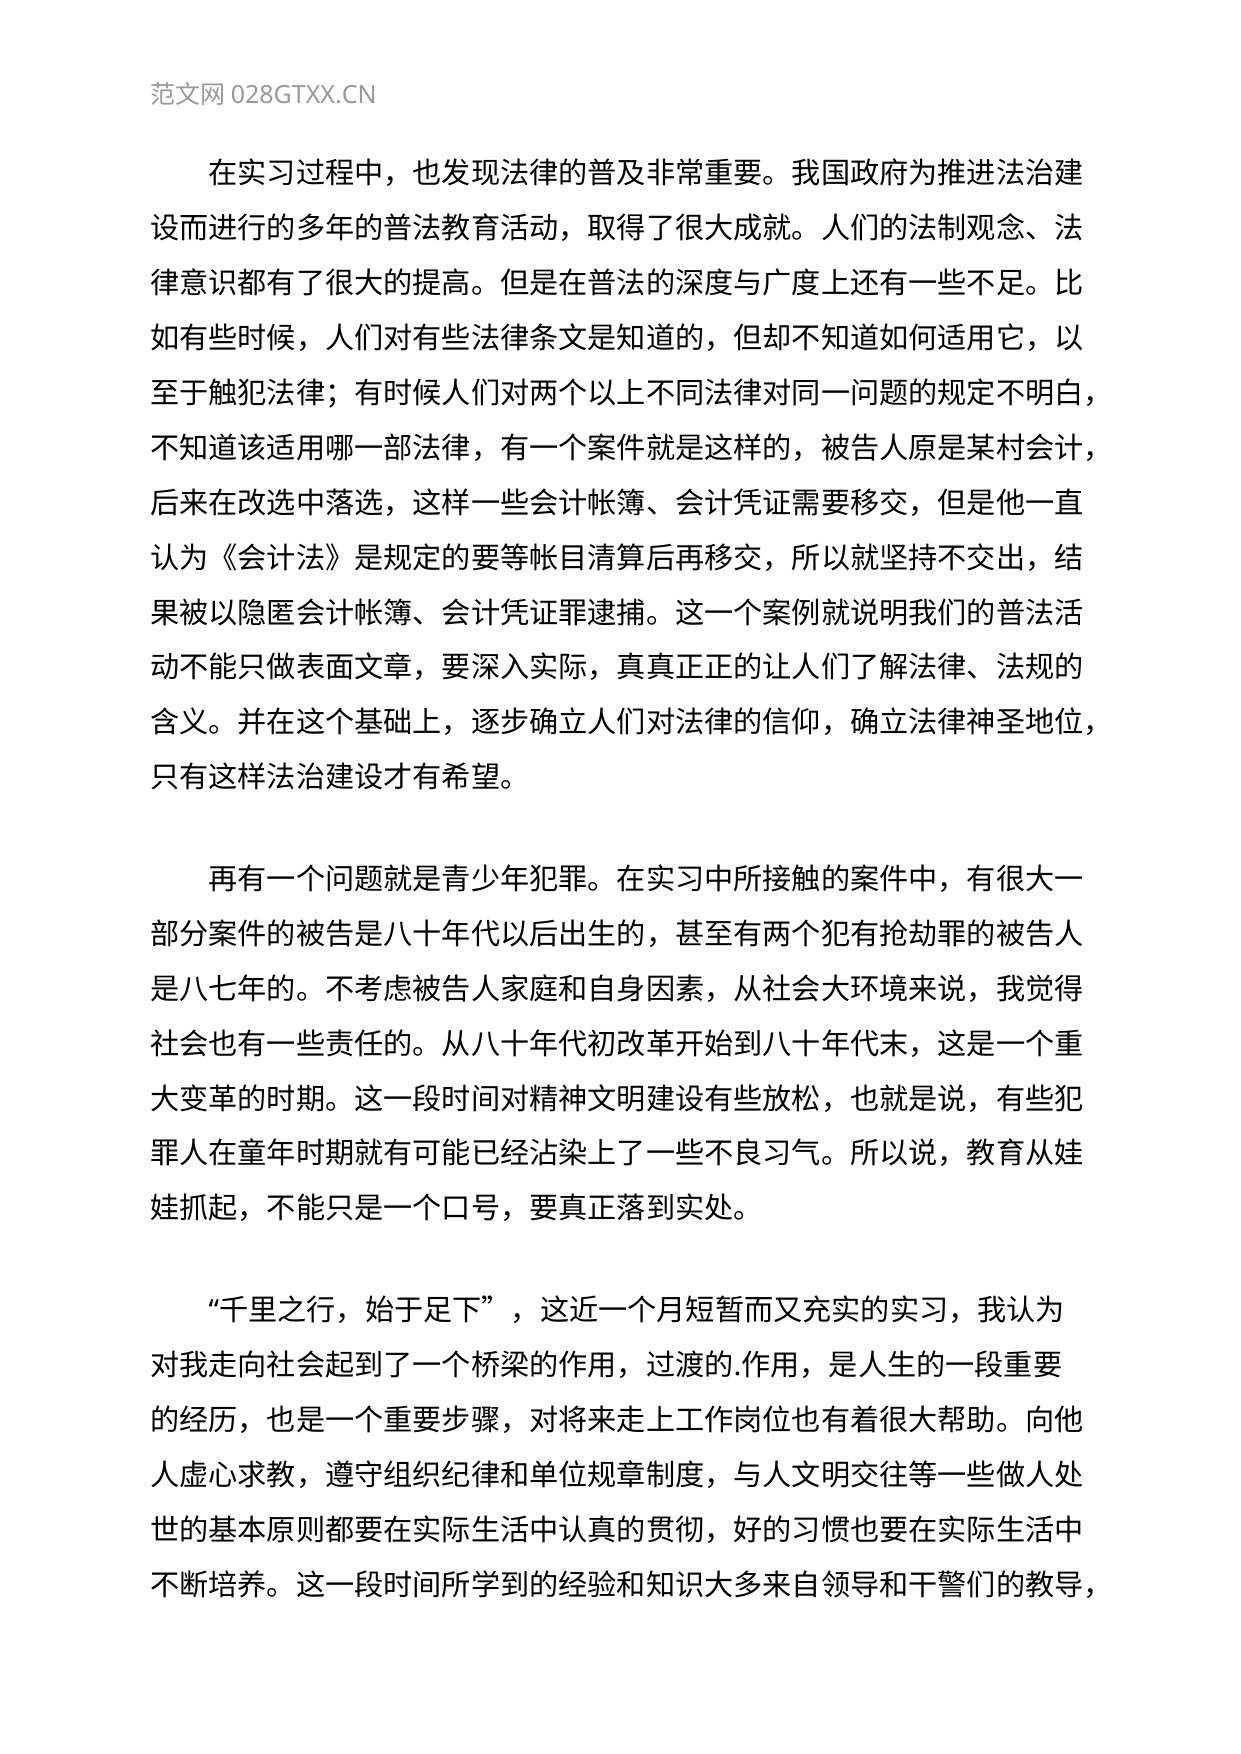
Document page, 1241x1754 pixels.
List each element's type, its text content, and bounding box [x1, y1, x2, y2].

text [150, 1287, 1090, 1604]
text 再有一个问题就是青少年犯罪。在实习中所接触的案件中，有很大一部分案件的被告是八十年代以后出生的，甚至有两个犯有抢劫罪的被告人是八七年的。不考虑被告人家庭和自身因素，从社会大环境来说，我觉得社会也有一些责任的。从八十年代初改革开始到八十年代末，这是一个重大变革的时期。这一段时间对精神文明建设有些放松，也就是说，有些犯罪人在童年时期就有可能已经沾染上了一些不良习气。所以说，教育从娃娃抓起，不能只是一个口号，要真正落到实处。 [150, 856, 1090, 1227]
text 在实习过程中，也发现法律的普及非常重要。我国政府为推进法治建设而进行的多年的普法教育活动，取得了很大成就。人们的法制观念、法律意识都有了很大的提高。但是在普法的深度与广度上还有一些不足。比如有些时候，人们对有些法律条文是知道的，但却不知道如何适用它，以至于触犯法律；有时候人们对两个以上不同法律对同一问题的规定不明白，不知道该适用哪一部法律，有一个案件就是这样的，被告人原是某村会计，后来在改选中落选，这样一些会计帐簿、会计凭证需要移交，但是他一直认为《会计法》是规定的要等帐目清算后再移交，所以就坚持不交出，结果被以隐匿会计帐簿、会计凭证罪逮捕。这一个案例就说明我们的普法活动不能只做表面文章，要深入实际，真真正正的让人们了解法律、法规的含义。并在这个基础上，逐步确立人们对法律的信仰，确立法律神圣地位，只有这样法治建设才有希望。 [150, 150, 1090, 796]
